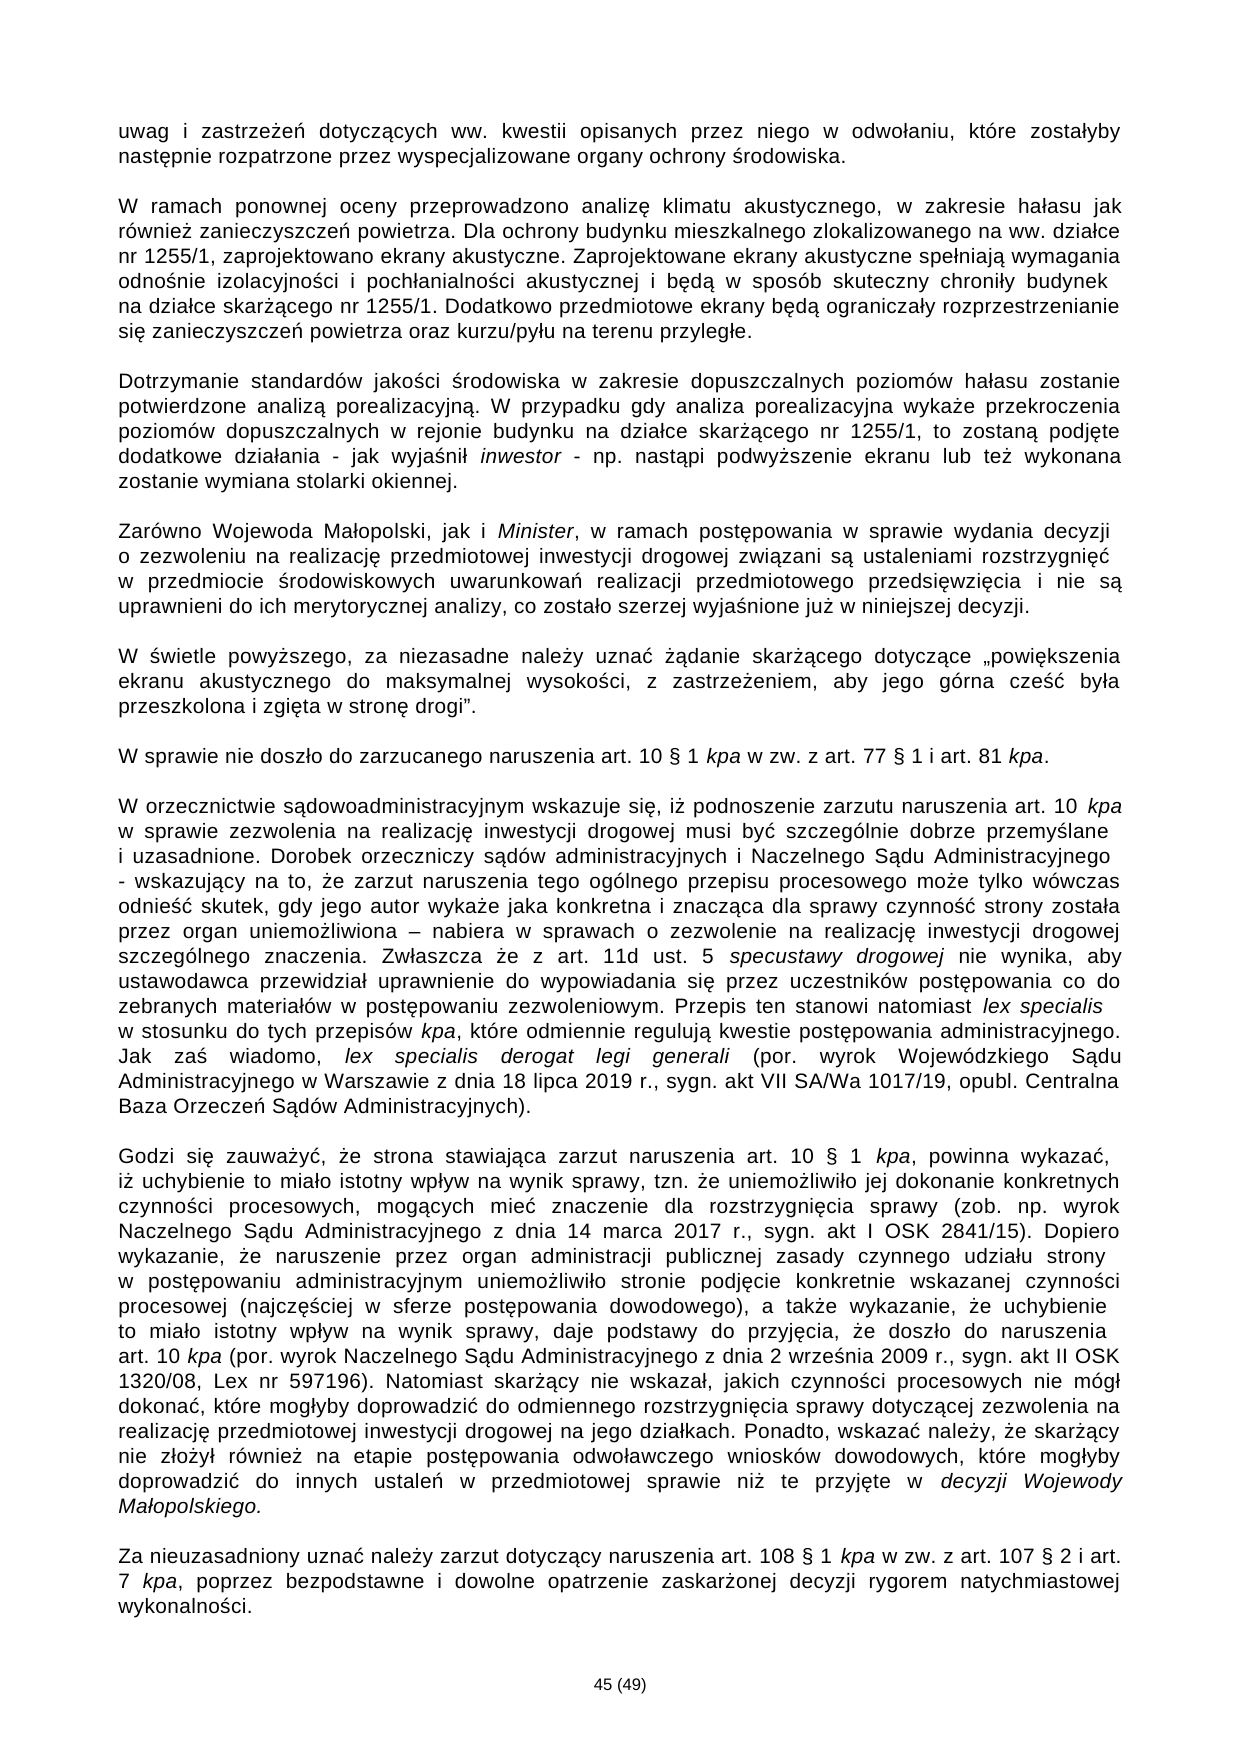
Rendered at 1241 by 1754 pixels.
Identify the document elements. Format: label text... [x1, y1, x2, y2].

text Dotrzymanie standardów jakości środowiska w zakresie dopuszczalnych poziomów hałasu zostanie potwierdzone analizą porealizacyjną. W przypadku gdy analiza porealizacyjna wykaże przekroczenia poziomów dopuszczalnych w rejonie budynku na działce skarżącego nr 1255/1, to zostaną podjęte dodatkowe działania - jak wyjaśnił inwestor - np. nastąpi podwyższenie ekranu lub też wykonana zostanie wymiana stolarki okiennej. [118, 368, 1122, 493]
text W świetle powyższego, za niezasadne należy uznać żądanie skarżącego dotyczące „powiększenia ekranu akustycznego do maksymalnej wysokości, z zastrzeżeniem, aby jego górna cześć była przeszkolona i zgięta w stronę drogi”. [118, 643, 1122, 718]
text W orzecznictwie sądowoadministracyjnym wskazuje się, iż podnoszenie zarzutu naruszenia art. 10 kpa w sprawie zezwolenia na realizację inwestycji drogowej musi być szczególnie dobrze przemyślane i uzasadnione. Dorobek orzeczniczy sądów administracyjnych i Naczelnego Sądu Administracyjnego - wskazujący na to, że zarzut naruszenia tego ogólnego przepisu procesowego może tylko wówczas odnieść skutek, gdy jego autor wykaże jaka konkretna i znacząca dla sprawy czynność strony została przez organ uniemożliwiona – nabiera w sprawach o zezwolenie na realizację inwestycji drogowej szczególnego znaczenia. Zwłaszcza że z art. 11d ust. 5 specustawy drogowej nie wynika, aby ustawodawca przewidział uprawnienie do wypowiadania się przez uczestników postępowania co do zebranych materiałów w postępowaniu zezwoleniowym. Przepis ten stanowi natomiast lex specialis w stosunku do tych przepisów kpa, które odmiennie regulują kwestie postępowania administracyjnego. Jak zaś wiadomo, lex specialis derogat legi generali (por. wyrok Wojewódzkiego Sądu Administracyjnego w Warszawie z dnia 18 lipca 2019 r., sygn. akt VII SA/Wa 1017/19, opubl. Centralna Baza Orzeczeń Sądów Administracyjnych). [118, 793, 1122, 1118]
text Za nieuzasadniony uznać należy zarzut dotyczący naruszenia art. 108 § 1 kpa w zw. z art. 107 § 2 i art. 7 kpa, poprzez bezpodstawne i dowolne opatrzenie zaskarżonej decyzji rygorem natychmiastowej wykonalności. [118, 1543, 1122, 1618]
text W ramach ponownej oceny przeprowadzono analizę klimatu akustycznego, w zakresie hałasu jak również zanieczyszczeń powietrza. Dla ochrony budynku mieszkalnego zlokalizowanego na ww. działce nr 1255/1, zaprojektowano ekrany akustyczne. Zaprojektowane ekrany akustyczne spełniają wymagania odnośnie izolacyjności i pochłanialności akustycznej i będą w sposób skuteczny chroniły budynek na działce skarżącego nr 1255/1. Dodatkowo przedmiotowe ekrany będą ograniczały rozprzestrzenianie się zanieczyszczeń powietrza oraz kurzu/pyłu na terenu przyległe. [118, 193, 1122, 343]
text Godzi się zauważyć, że strona stawiająca zarzut naruszenia art. 10 § 1 kpa, powinna wykazać, iż uchybienie to miało istotny wpływ na wynik sprawy, tzn. że uniemożliwiło jej dokonanie konkretnych czynności procesowych, mogących mieć znaczenie dla rozstrzygnięcia sprawy (zob. np. wyrok Naczelnego Sądu Administracyjnego z dnia 14 marca 2017 r., sygn. akt I OSK 2841/15). Dopiero wykazanie, że naruszenie przez organ administracji publicznej zasady czynnego udziału strony w postępowaniu administracyjnym uniemożliwiło stronie podjęcie konkretnie wskazanej czynności procesowej (najczęściej w sferze postępowania dowodowego), a także wykazanie, że uchybienie to miało istotny wpływ na wynik sprawy, daje podstawy do przyjęcia, że doszło do naruszenia art. 10 kpa (por. wyrok Naczelnego Sądu Administracyjnego z dnia 2 września 2009 r., sygn. akt II OSK 1320/08, Lex nr 597196). Natomiast skarżący nie wskazał, jakich czynności procesowych nie mógł dokonać, które mogłyby doprowadzić do odmiennego rozstrzygnięcia sprawy dotyczącej zezwolenia na realizację przedmiotowej inwestycji drogowej na jego działkach. Ponadto, wskazać należy, że skarżący nie złożył również na etapie postępowania odwoławczego wniosków dowodowych, które mogłyby doprowadzić do innych ustaleń w przedmiotowej sprawie niż te przyjęte w decyzji Wojewody Małopolskiego. [118, 1143, 1122, 1518]
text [118, 118, 1122, 168]
text W sprawie nie doszło do zarzucanego naruszenia art. 10 § 1 kpa w zw. z art. 77 § 1 i art. 81 kpa. [118, 743, 1122, 768]
text Zarówno Wojewoda Małopolski, jak i Minister, w ramach postępowania w sprawie wydania decyzji o zezwoleniu na realizację przedmiotowej inwestycji drogowej związani są ustaleniami rozstrzygnięć w przedmiocie środowiskowych uwarunkowań realizacji przedmiotowego przedsięwzięcia i nie są uprawnieni do ich merytorycznej analizy, co zostało szerzej wyjaśnione już w niniejszej decyzji. [118, 518, 1122, 618]
